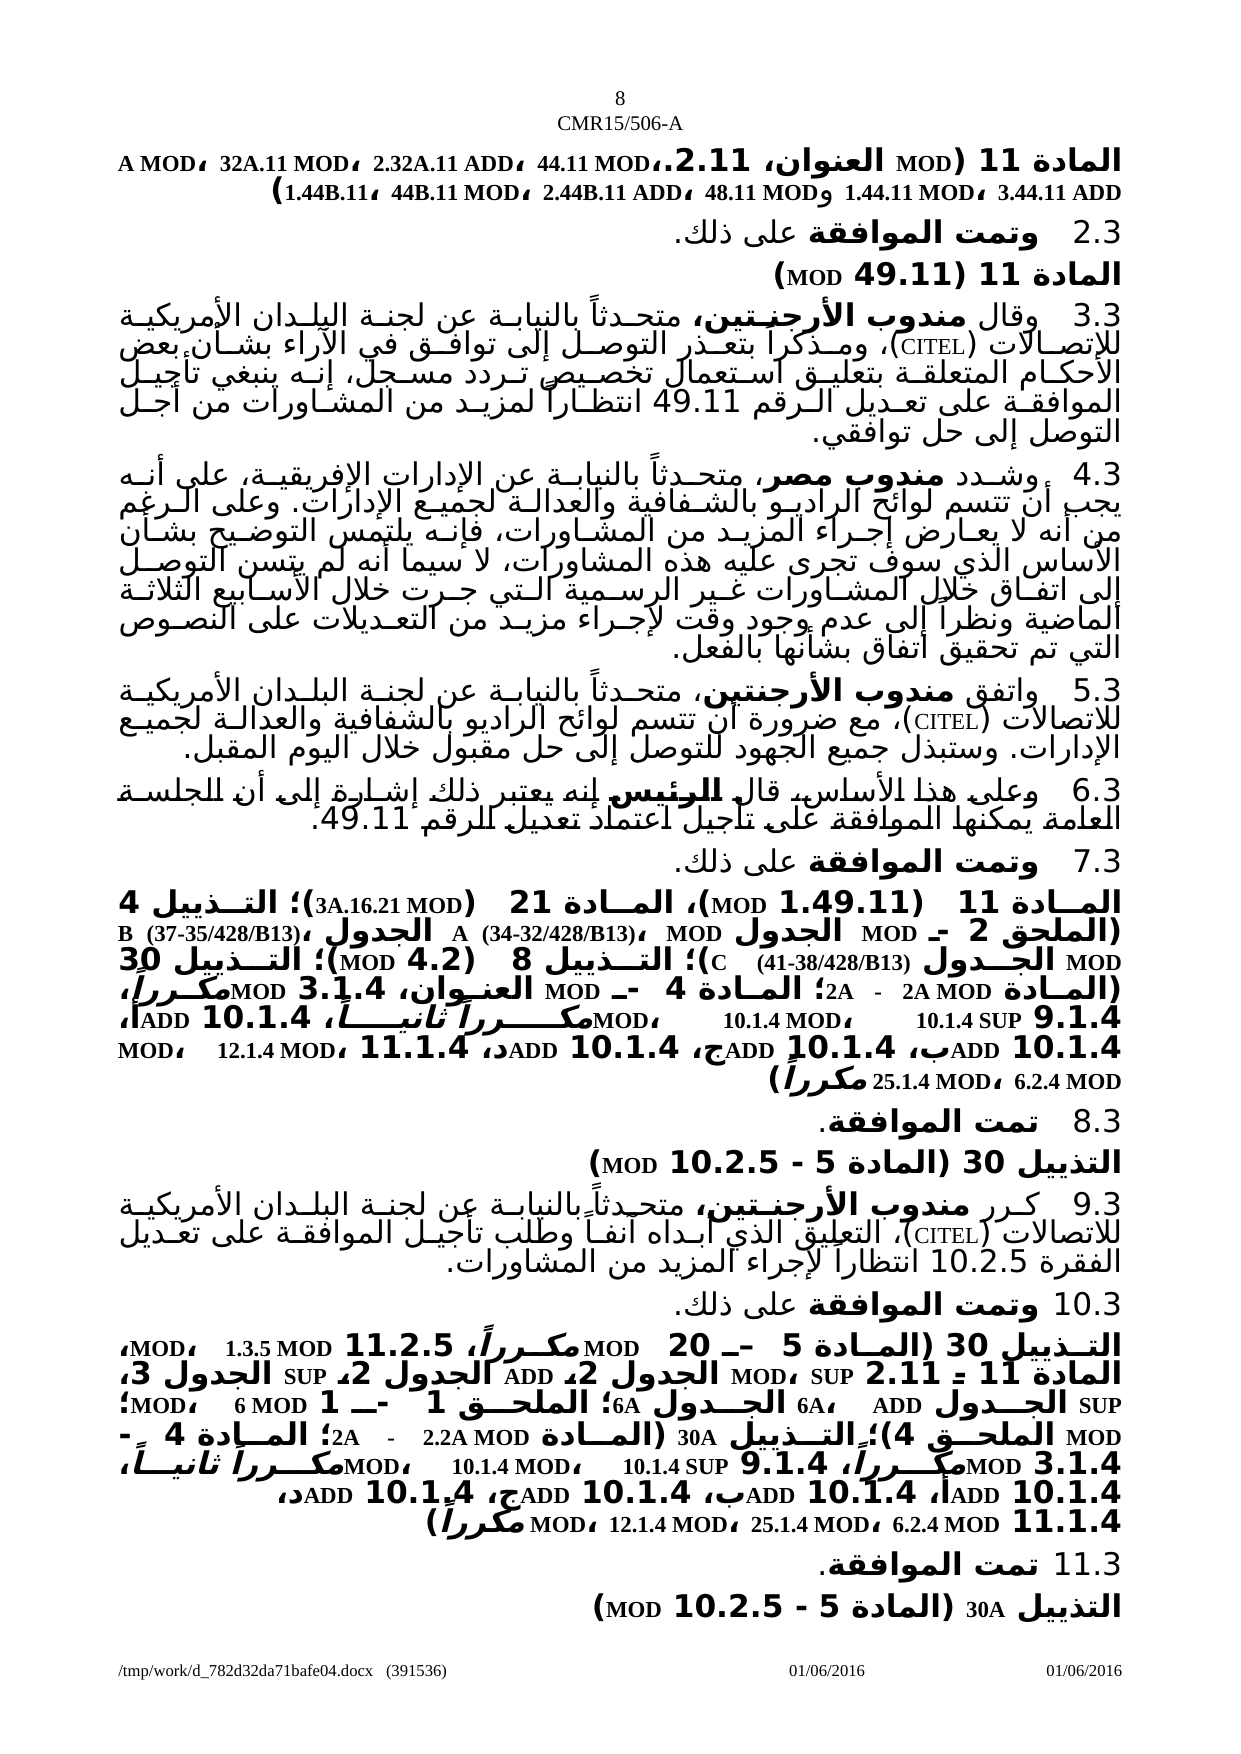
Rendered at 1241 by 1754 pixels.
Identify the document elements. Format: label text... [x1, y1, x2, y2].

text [118, 148, 1122, 208]
text 10.3 وتمت الموافقة على ذلك. [118, 1292, 1122, 1321]
text التذييل 30 (المادة 5 – 20 MOD مكرراً، 11.2.5 MOD، 1.3.5 MOD، المادة 11 - 2.11 MOD، SUP الجدول 2، ADD الجدول 2، SUP الجدول 3، SUP الجدول 6A، ADD الجدول 6A؛ الملحق 1 - 1 MOD، 6 MOD؛ MOD الملحق 4)؛ التذييل 30A (المادة 2A - 2.2A MOD؛ المادة 4 - 3.1.4 MODمكرراً، 9.1.4 MOD، 10.1.4 MOD، 10.1.4 SUPمكرراً ثانياً، 10.1.4 ADDأ، 10.1.4 ADDب، 10.1.4 ADDج، 10.1.4 ADDد، 11.1.4 MOD، 12.1.4 MOD، 25.1.4 MOD، 6.2.4 MOD مكرراً) [118, 1334, 1122, 1540]
text 8.3 تمت الموافقة. [912, 1109, 1122, 1138]
text 2.3 وتمت الموافقة على ذلك. [118, 220, 1122, 249]
text 11.3 تمت الموافقة. [118, 1552, 944, 1581]
text 7.3 وتمت الموافقة على ذلك. [118, 849, 1122, 878]
text 6.3 وعلى هذا الأساس، قال الرئيس إنه يعتبر ذلك إشارة إلى أن الجلسة العامة يمكنها الموافقة على تأجيل اعتماد تعديل الرقم 49.11. [118, 778, 1122, 836]
text 4.3 وشدد مندوب مصر، متحدثاً بالنيابة عن الإدارات الإفريقية، على أنه يجب أن تتسم لوائح الراديو بالشفافية والعدالة لجميع الإدارات. وعلى الرغم من أنه لا يعارض إجراء المزيد من المشاورات، فإنه يلتمس التوضيح بشأن الأساس الذي سوف تجرى عليه هذه المشاورات، لا سيما أنه لم يتسن التوصل إلى اتفاق خلال المشاورات غير الرسمية التي جرت خلال الأسابيع الثلاثة الماضية ونظراً إلى عدم وجود وقت لإجراء مزيد من التعديلات على النصوص التي تم تحقيق اتفاق بشأنها بالفعل. [118, 462, 1122, 666]
text التذييل 30A (المادة 5 - 10.2.5 MOD) [118, 1594, 1122, 1623]
text 11.3 تمت الموافقة. [912, 1552, 1122, 1581]
text 8.3 تمت الموافقة. [118, 1109, 944, 1138]
text 5.3 واتفق مندوب الأرجنتين، متحدثاً بالنيابة عن لجنة البلدان الأمريكية للاتصالات (CITEL)، مع ضرورة أن تتسم لوائح الراديو بالشفافية والعدالة لجميع الإدارات. وستبذل جميع الجهود للتوصل إلى حل مقبول خلال اليوم المقبل. [118, 678, 1122, 766]
text المادة 11 (49.11 MOD) [118, 262, 1122, 291]
text التذييل 30 (المادة 5 - 10.2.5 MOD) [118, 1151, 1122, 1180]
text 3.3 وقال مندوب الأرجنتين، متحدثاً بالنيابة عن لجنة البلدان الأمريكية للاتصالات (CITEL)، ومذكراً بتعذر التوصل إلى توافق في الآراء بشأن بعض الأحكام المتعلقة بتعليق استعمال تخصيص تردد مسجل، إنه ينبغي تأجيل الموافقة على تعديل الرقم 49.11 انتظاراً لمزيد من المشاورات من أجل التوصل إلى حل توافقي. [118, 303, 1122, 449]
text المادة 11 (1.49.11 MOD)، المادة 21 (3A.16.21 MOD)؛ التذييل 4 (الملحق 2 - MOD الجدول A (34-32/428/B13)، MOD الجدول B (37-35/428/B13)، MOD الجدول C (41-38/428/B13))؛ التذييل 8 (4.2 MOD)؛ التذييل 30 (المادة 2A - 2A MOD؛ المادة 4 - MOD العنوان، 3.1.4 MODمكرراً، 9.1.4 MOD، 10.1.4 MOD، 10.1.4 SUPمكرراً ثانياً، 10.1.4 ADDأ، 10.1.4 ADDب، 10.1.4 ADDج، 10.1.4 ADDد، 11.1.4 MOD، 12.1.4 MOD، 25.1.4 MOD، 6.2.4 MOD مكرراً) [118, 891, 1122, 1097]
text 9.3 كرر مندوب الأرجنتين، متحدثاً بالنيابة عن لجنة البلدان الأمريكية للاتصالات (CITEL)، التعليق الذي أبداه آنفاً وطلب تأجيل الموافقة على تعديل الفقرة 10.2.5 انتظاراً لإجراء المزيد من المشاورات. [118, 1192, 1122, 1279]
